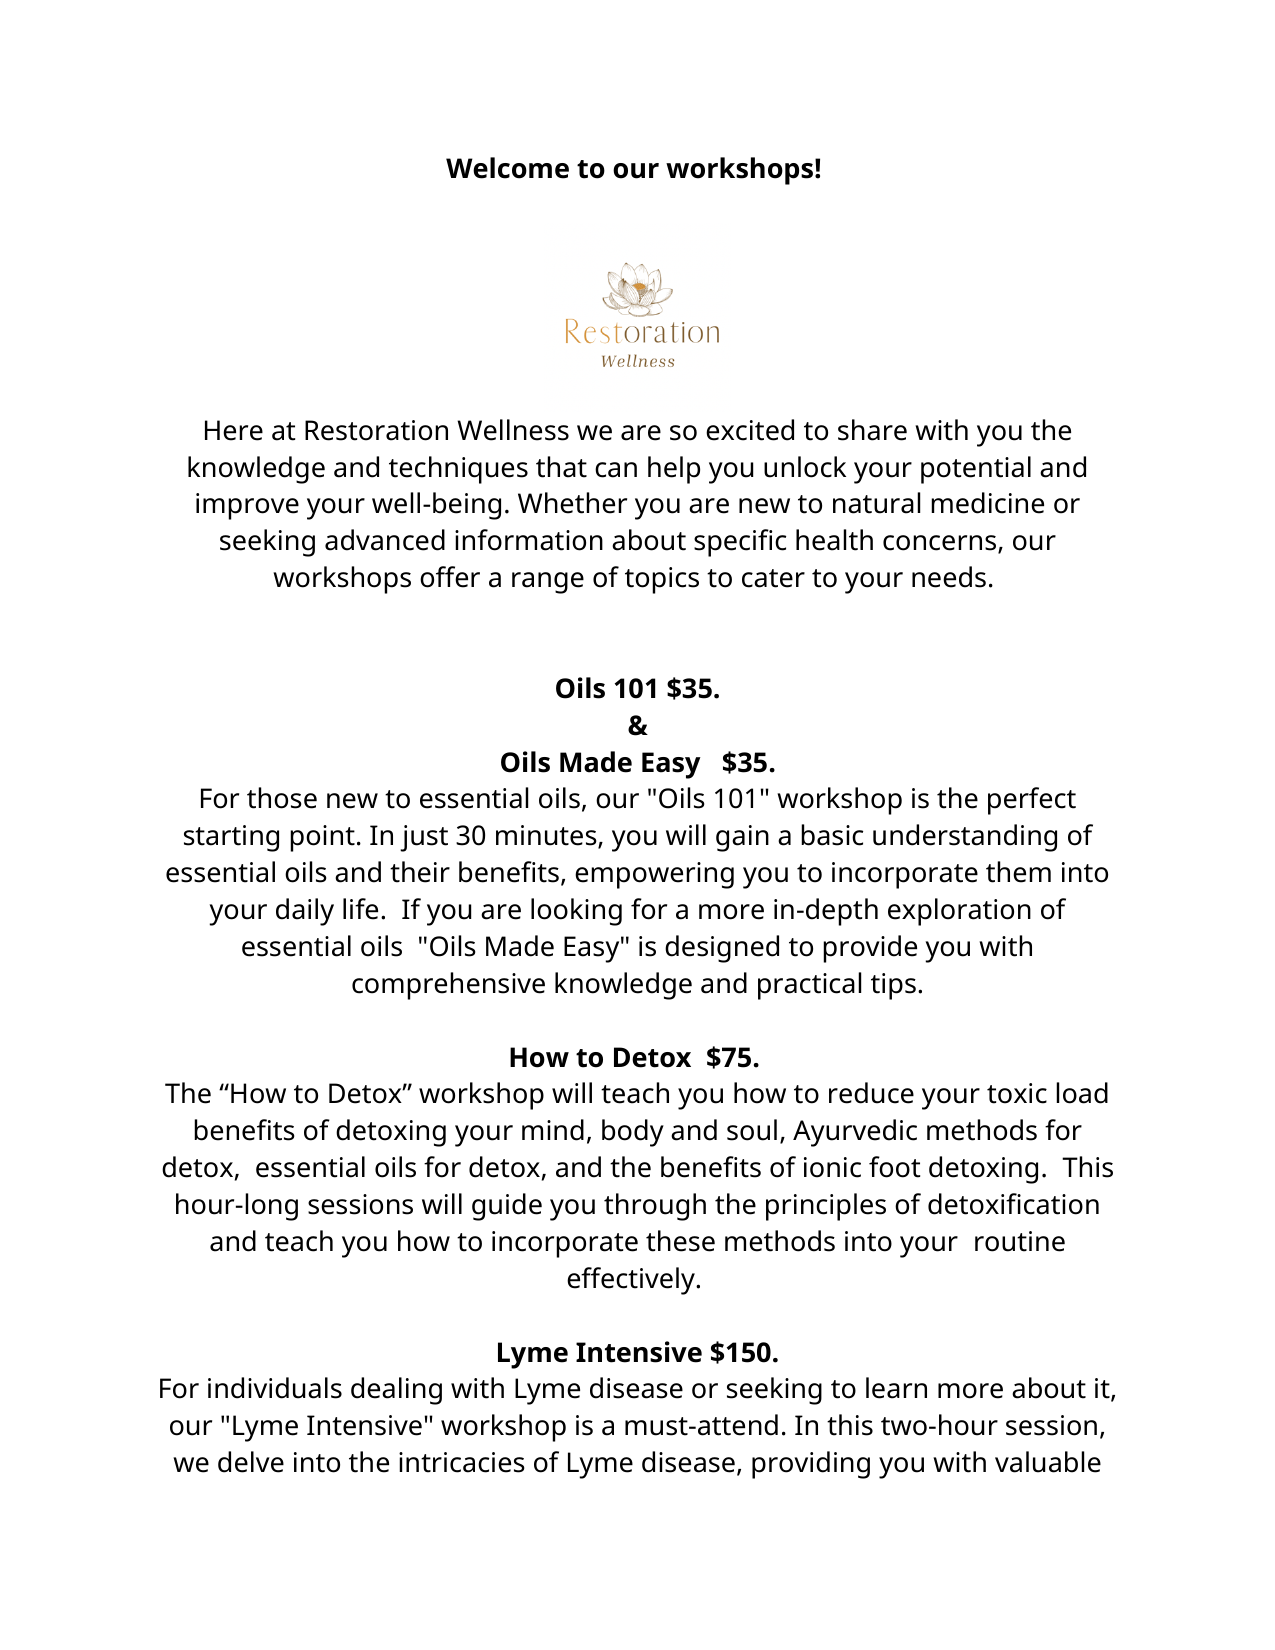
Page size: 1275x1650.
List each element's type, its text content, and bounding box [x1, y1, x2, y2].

text For those new to essential oils, our "Oils 101" workshop is the perfect starting point. In just 30 minutes, you will gain a basic understanding of essential oils and their benefits, empowering you to incorporate them into your daily life. If you are looking for a more in-depth exploration of essential oils "Oils Made Easy" is designed to provide you with comprehensive knowledge and practical tips. [150, 780, 1125, 1001]
text Here at Restoration Wellness we are so excited to share with you the knowledge and techniques that can help you unlock your potential and improve your well-being. Whether you are new to natural medicine or seeking advanced information about specific health concerns, our workshops offer a range of topics to cater to your needs. [150, 411, 1125, 596]
text & [150, 706, 1125, 743]
text Oils Made Easy $35. [150, 743, 1125, 780]
text Welcome to our workshops! [150, 150, 1125, 187]
picture [543, 223, 732, 412]
text The “How to Detox” workshop will teach you how to reduce your toxic load benefits of detoxing your mind, body and soul, Ayurvedic methods for detox, essential oils for detox, and the benefits of ionic foot detoxing. This hour-long sessions will guide you through the principles of detoxification and teach you how to incorporate these methods into your routine effectively. [150, 1075, 1125, 1296]
text Oils 101 $35. [150, 669, 1125, 706]
text Lyme Intensive $150. [150, 1333, 1125, 1370]
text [150, 1370, 1125, 1481]
text How to Detox $75. [150, 1038, 1125, 1075]
